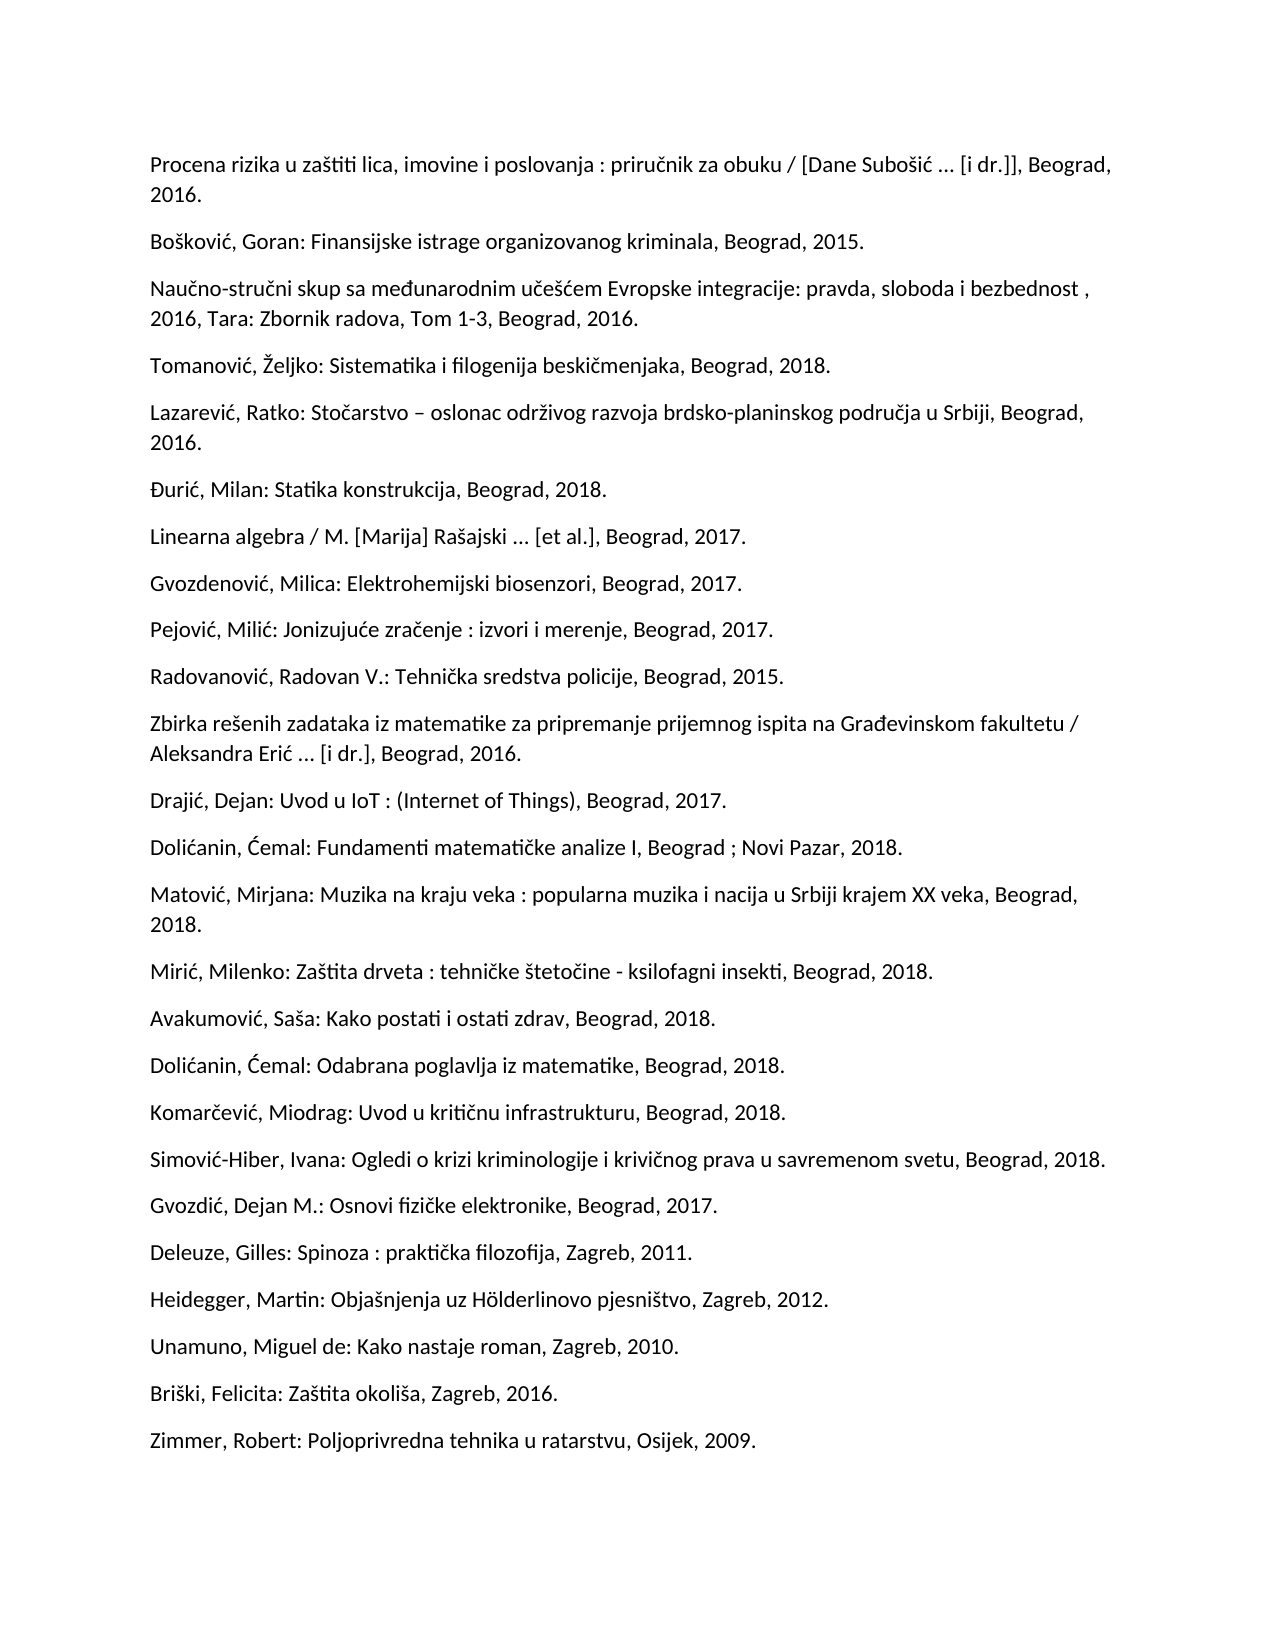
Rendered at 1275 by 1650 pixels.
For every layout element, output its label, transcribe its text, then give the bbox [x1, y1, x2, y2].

text Komarčević, Miodrag: Uvod u kritičnu infrastrukturu, Beograd, 2018. [150, 1098, 1125, 1126]
text Zbirka rešenih zadataka iz matematike za pripremanje prijemnog ispita na Građevinskom fakultetu / Aleksandra Erić ... [i dr.], Beograd, 2016. [150, 709, 1125, 768]
text Lazarević, Ratko: Stočarstvo – oslonac održivog razvoja brdsko-planinskog područja u Srbiji, Beograd, 2016. [150, 398, 1125, 456]
text Unamuno, Miguel de: Kako nastaje roman, Zagreb, 2010. [150, 1332, 1125, 1360]
text Procena rizika u zaštiti licа, imovine i poslovanja : priručnik za obuku / [Dane Subošić ... [i dr.]], Beograd, 2016. [150, 150, 1125, 208]
text Bošković, Goran: Finansijske istrage organizovanog kriminala, Beograd, 2015. [150, 227, 1125, 255]
text Gvozdić, Dejan M.: Osnovi fizičke elektronike, Beograd, 2017. [150, 1192, 1125, 1220]
text Deleuze, Gilles: Spinoza : praktička filozofija, Zagreb, 2011. [150, 1238, 1125, 1267]
text Briški, Felicita: Zaštita okoliša, Zagreb, 2016. [150, 1379, 1125, 1407]
text Tomanović, Željko: Sistematika i filogenija beskičmenjaka, Beograd, 2018. [150, 351, 1125, 379]
text Naučno-stručni skup sa međunarodnim učešćem Evropske integracije: pravda, sloboda i bezbednost , 2016, Tara: Zbornik radova, Тom 1-3, Beograd, 2016. [150, 274, 1125, 332]
text Zimmer, Robert: Poljoprivredna tehnika u ratarstvu, Osijek, 2009. [150, 1426, 1125, 1454]
text Heidegger, Martin: Objašnjenja uz Hölderlinovo pjesništvo, Zagreb, 2012. [150, 1285, 1125, 1313]
text Simović-Hiber, Ivana: Ogledi o krizi kriminologije i krivičnog prava u savremenom svetu, Beograd, 2018. [150, 1145, 1125, 1173]
text Mirić, Milenko: Zaštita drveta : tehničke štetočine - ksilofagni insekti, Beograd, 2018. [150, 957, 1125, 985]
text Gvozdenović, Milica: Elektrohemijski biosenzori, Beograd, 2017. [150, 569, 1125, 597]
text Radovanović, Radovan V.: Tehnička sredstva policije, Beograd, 2015. [150, 662, 1125, 691]
text Avakumović, Saša: Kako postati i ostati zdrav, Beograd, 2018. [150, 1004, 1125, 1032]
text Linearna algebra / M. [Marija] Rašajski ... [et al.], Beograd, 2017. [150, 522, 1125, 550]
text Dolićanin, Ćemal: Fundamenti matematičke analize I, Beograd ; Novi Pazar, 2018. [150, 833, 1125, 861]
text Pejović, Milić: Jonizujuće zračenje : izvori i merenje, Beograd, 2017. [150, 616, 1125, 644]
text Đurić, Milan: Statika konstrukcija, Beograd, 2018. [150, 475, 1125, 503]
text Drajić, Dejan: Uvod u IoT : (Internet of Things), Beograd, 2017. [150, 786, 1125, 814]
text Matović, Mirjana: Muzika na kraju vekа : popularna muzika i nacija u Srbiji krajem ХХ veka, Beograd, 2018. [150, 880, 1125, 938]
text Dolićanin, Ćemal: Odabrana poglavlja iz matematikе, Beograd, 2018. [150, 1051, 1125, 1079]
